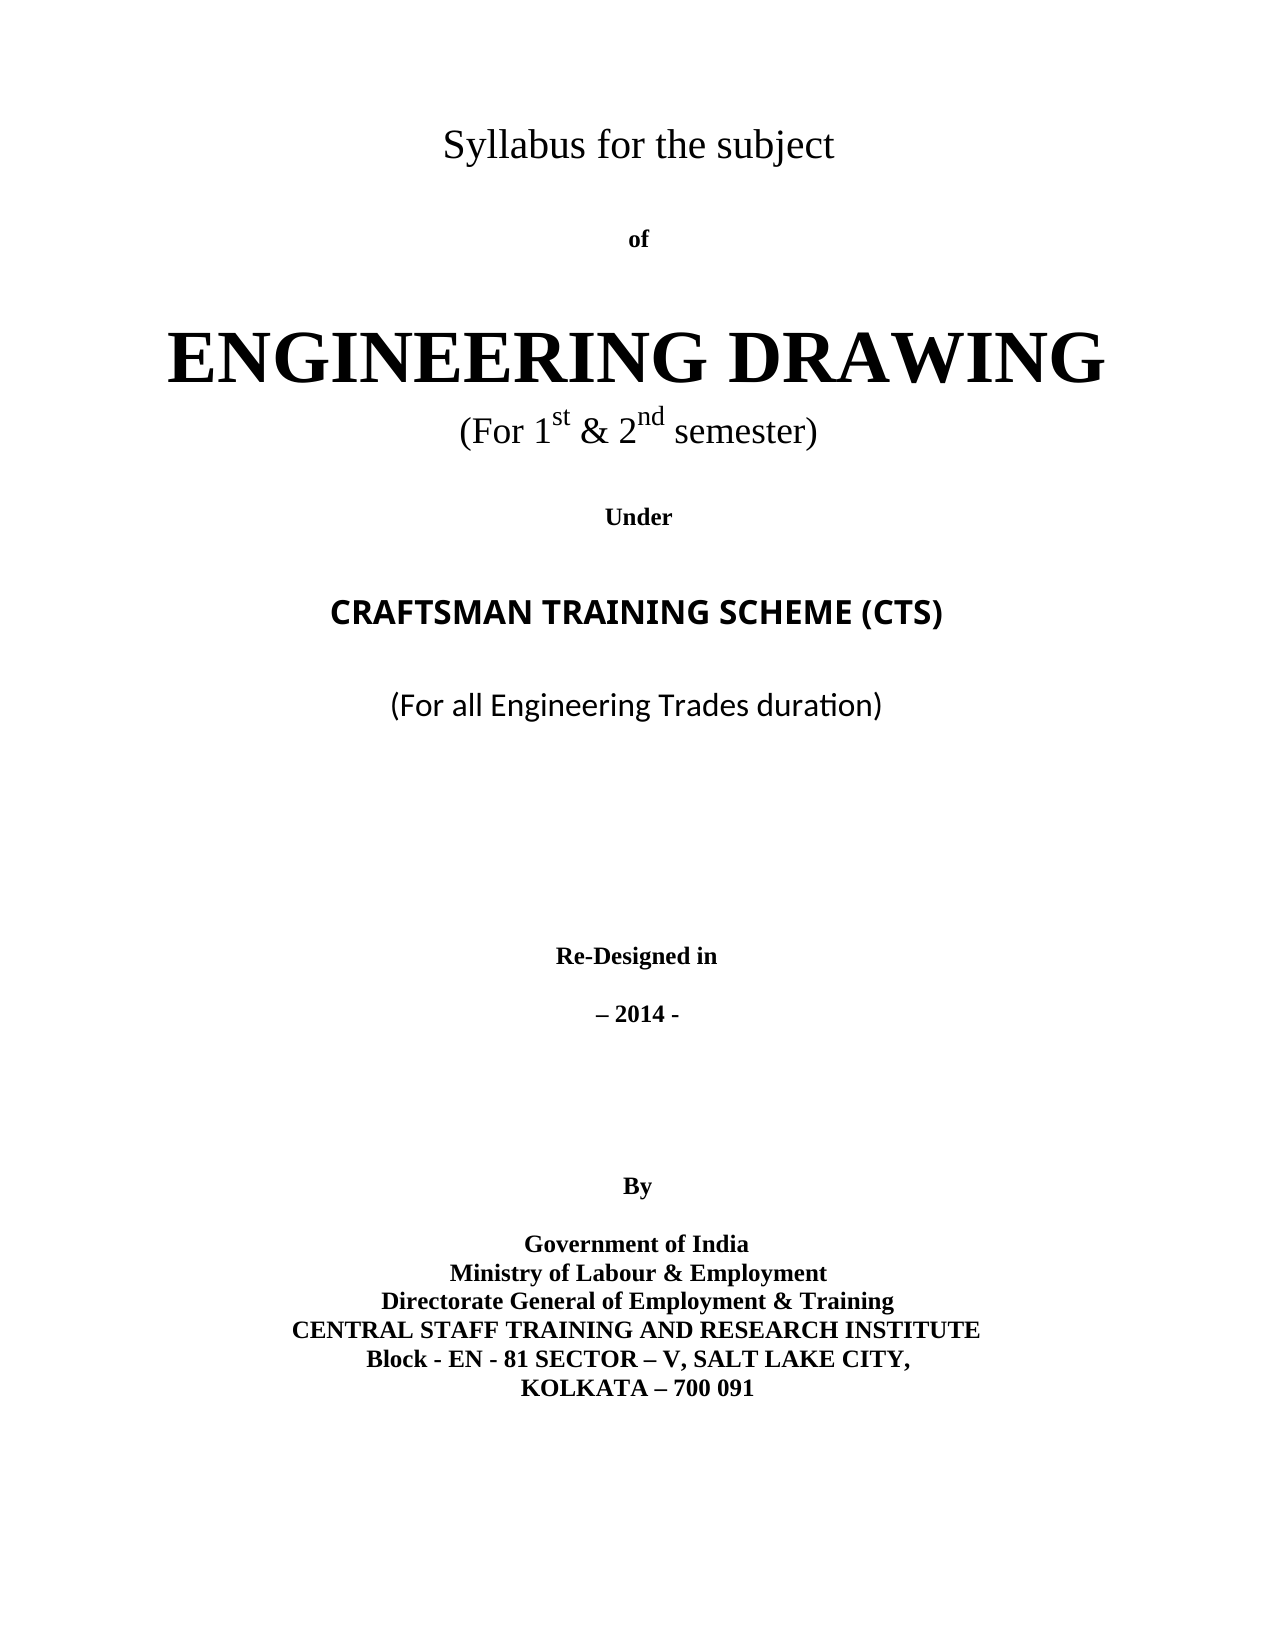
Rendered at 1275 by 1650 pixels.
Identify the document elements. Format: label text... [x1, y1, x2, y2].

text of [150, 224, 1127, 253]
text CENTRAL STAFF TRAINING AND RESEARCH INSTITUTE [150, 1315, 1123, 1344]
text (For 1st & 2nd semester) [150, 399, 1127, 454]
text – 2014 - [596, 999, 1125, 1028]
text Syllabus for the subject [150, 119, 1127, 167]
text ENGINEERING DRAWING [150, 313, 1125, 399]
text Block - EN - 81 SECTOR – V, SALT LAKE CITY, [150, 1344, 1127, 1373]
text Under [150, 502, 1127, 531]
text CRAFTSMAN TRAINING SCHEME (CTS) [150, 588, 1123, 634]
text Directorate General of Employment & Training [150, 1286, 1125, 1315]
text Re-Designed in [150, 941, 1123, 970]
text (For all Engineering Trades duration) [150, 684, 1123, 725]
text By [150, 1171, 1125, 1200]
text Government of India [150, 1229, 1123, 1258]
text KOLKATA – 700 091 [150, 1373, 1125, 1401]
text Ministry of Labour & Employment [150, 1258, 1127, 1286]
